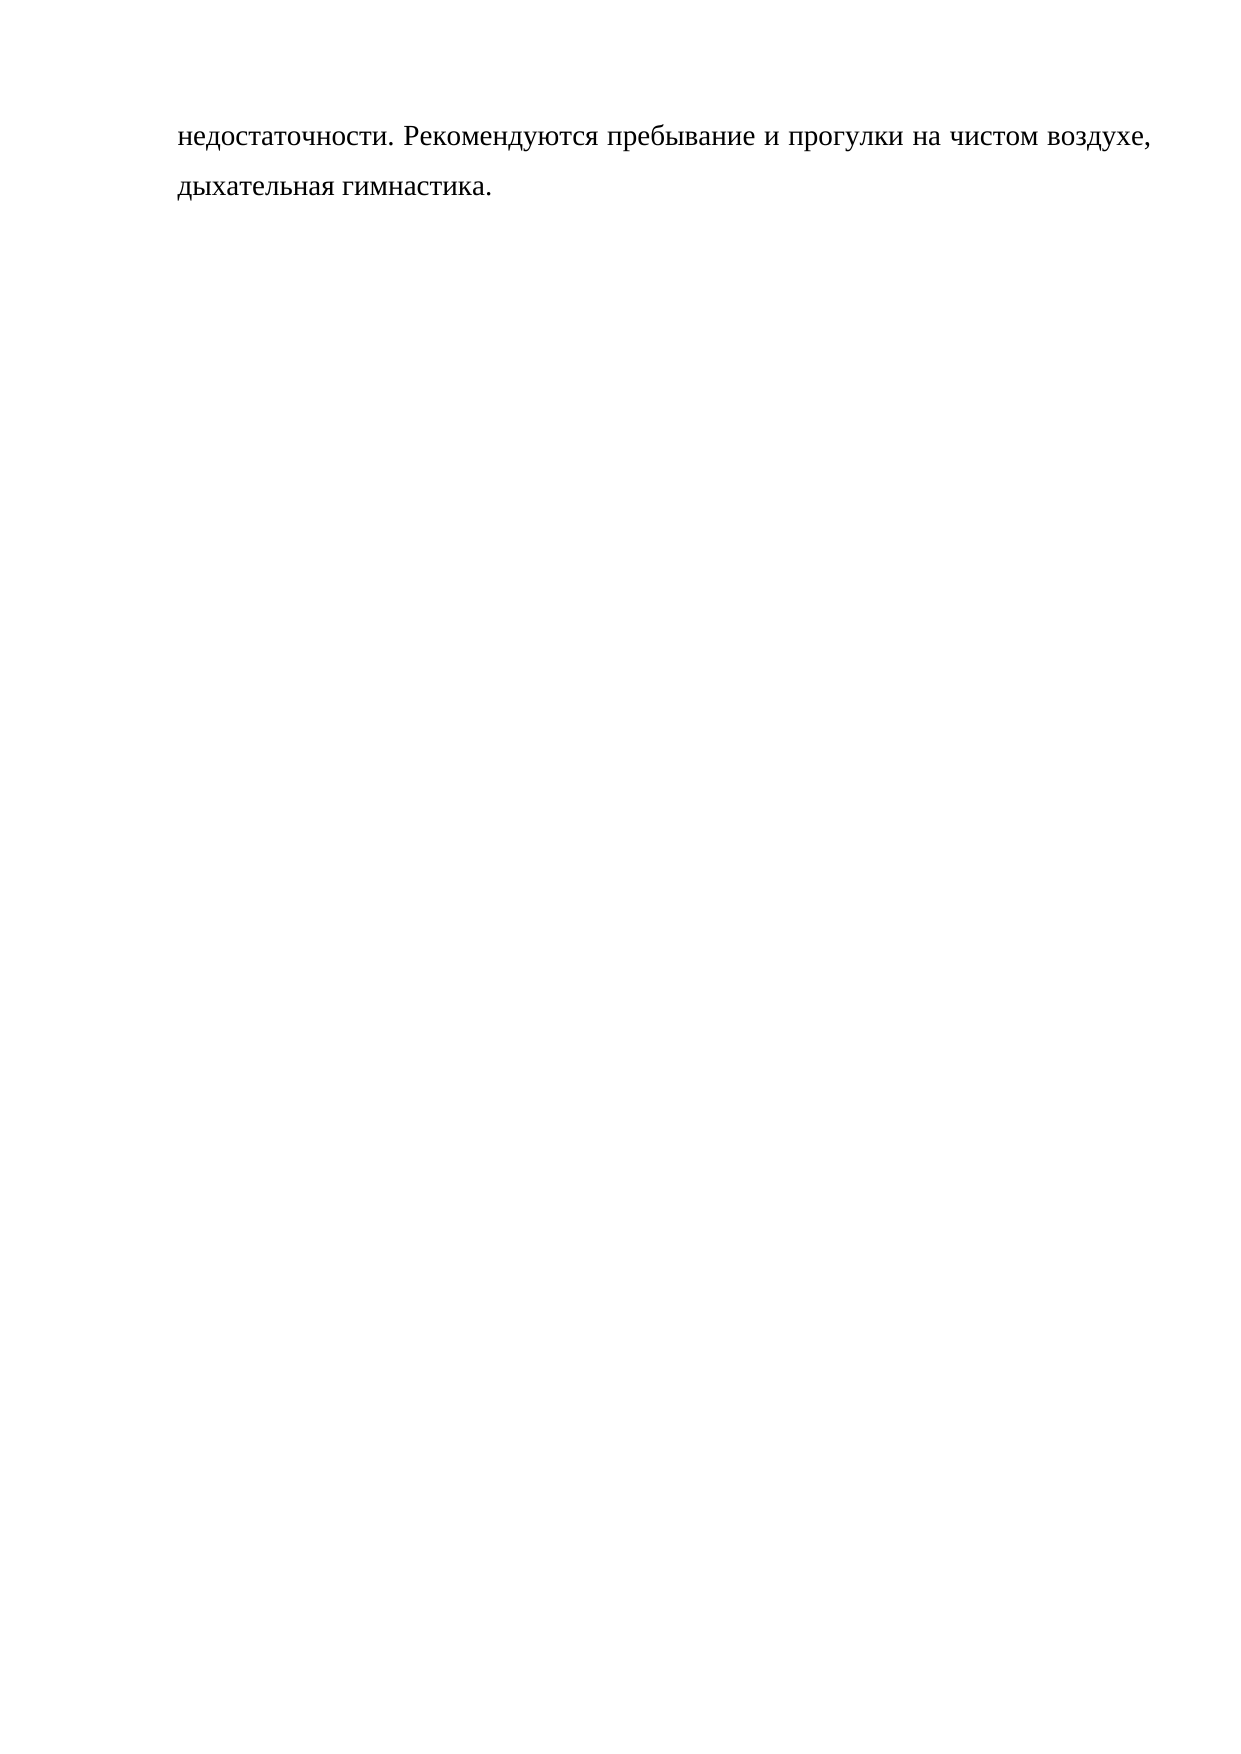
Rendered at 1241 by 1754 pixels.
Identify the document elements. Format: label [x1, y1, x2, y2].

text [177, 118, 1152, 202]
